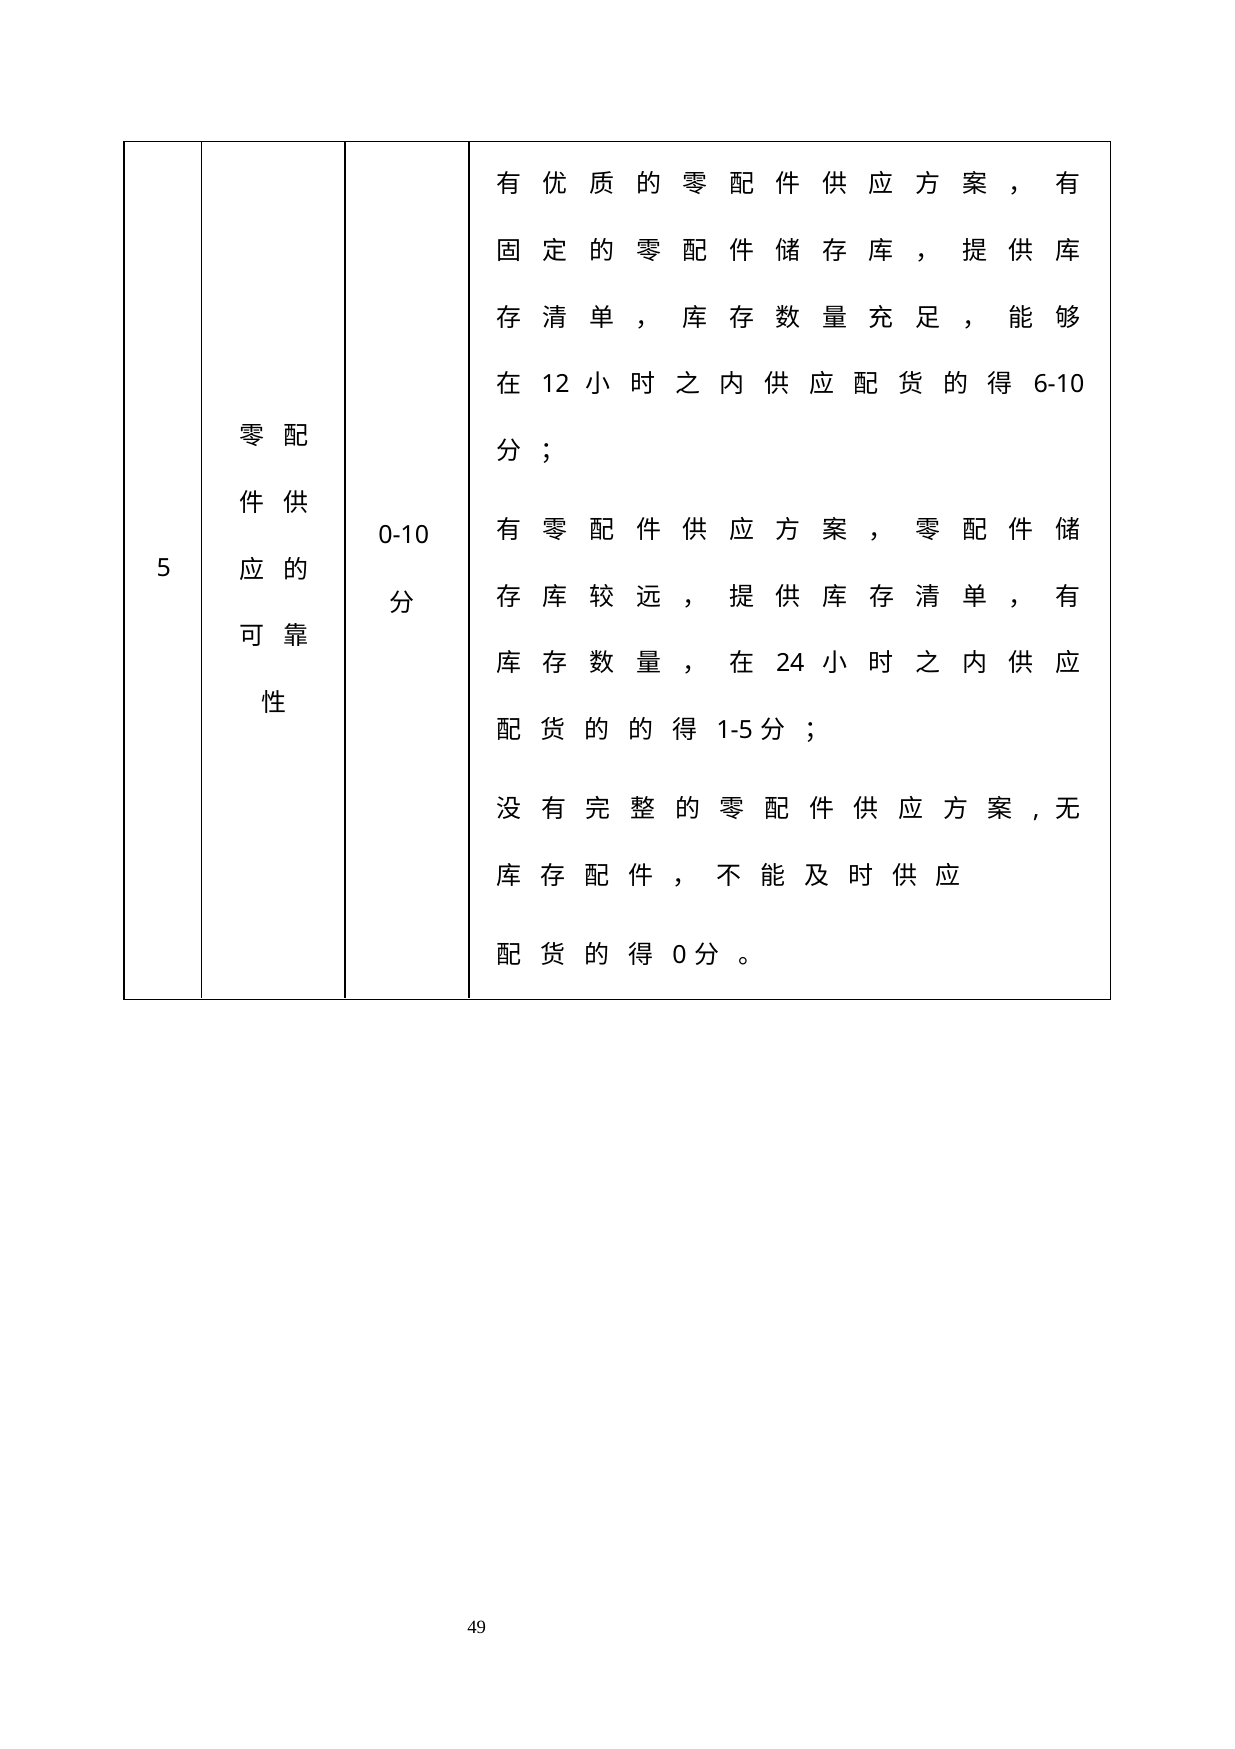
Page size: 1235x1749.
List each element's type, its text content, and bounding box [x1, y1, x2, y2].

table_cell 0-10分 [346, 142, 468, 998]
table_cell 5 [125, 142, 201, 998]
table_cell 有优质的零配件供应方案，有固定的零配件储存库，提供库存清单，库存数量充足，能够在12小时之内供应配货的得6-10分； 有零配件供应方案，零配件储存库较远，提供库存清单，有库存数量，在24小时之内供应配货的的得1-5分； 没有完整的零配件供应方案,无库存配件，不能及时供应 配货的得0分。 [470, 142, 1110, 998]
table_cell 零配件供应的可靠性 [202, 142, 344, 998]
